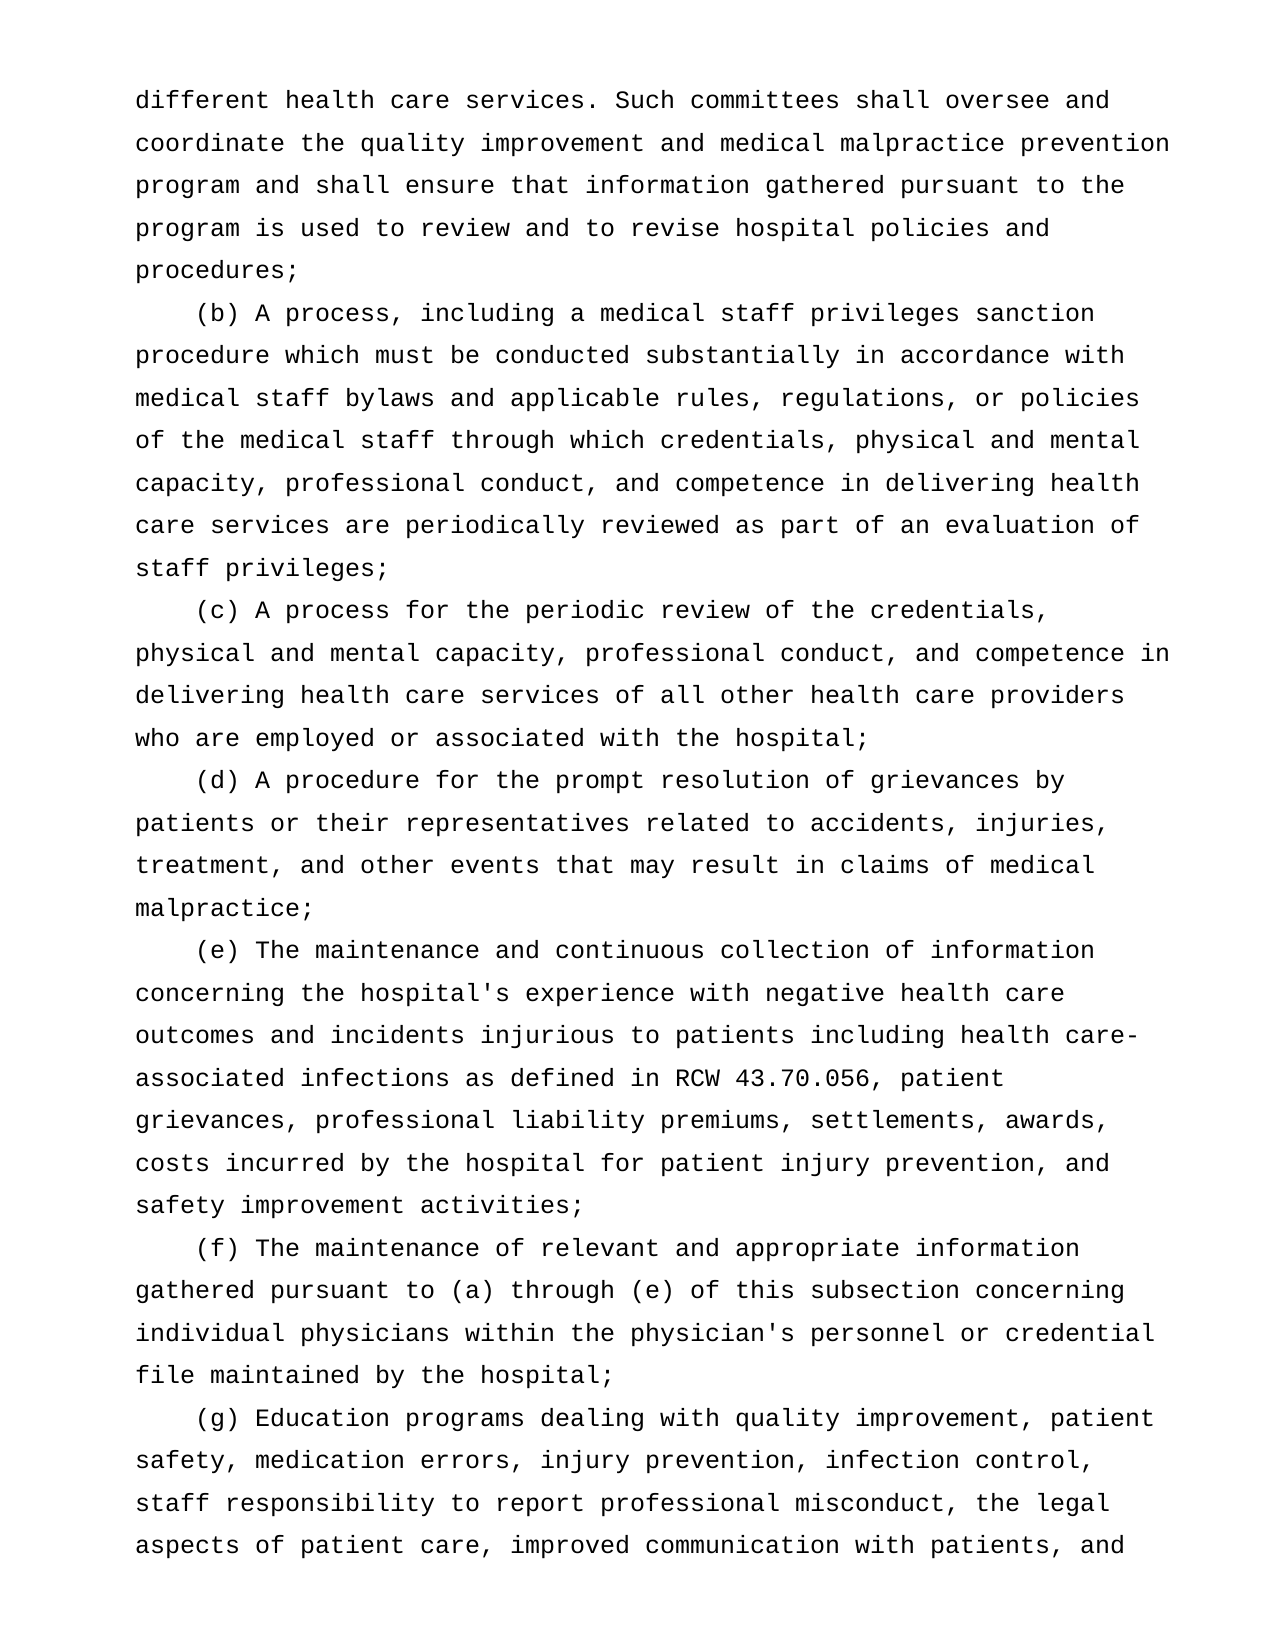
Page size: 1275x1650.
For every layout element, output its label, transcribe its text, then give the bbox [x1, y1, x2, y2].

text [135, 1392, 1170, 1562]
text (d) A procedure for the prompt resolution of grievances by patients or their representatives related to accidents, injuries, treatment, and other events that may result in claims of medical malpractice; [135, 755, 1170, 925]
text (f) The maintenance of relevant and appropriate information gathered pursuant to (a) through (e) of this subsection concerning individual physicians within the physician's personnel or credential file maintained by the hospital; [135, 1222, 1170, 1392]
text (e) The maintenance and continuous collection of information concerning the hospital's experience with negative health care outcomes and incidents injurious to patients including health care-associated infections as defined in RCW 43.70.056, patient grievances, professional liability premiums, settlements, awards, costs incurred by the hospital for patient injury prevention, and safety improvement activities; [135, 925, 1170, 1222]
text (c) A process for the periodic review of the credentials, physical and mental capacity, professional conduct, and competence in delivering health care services of all other health care providers who are employed or associated with the hospital; [135, 585, 1170, 755]
text (b) A process, including a medical staff privileges sanction procedure which must be conducted substantially in accordance with medical staff bylaws and applicable rules, regulations, or policies of the medical staff through which credentials, physical and mental capacity, professional conduct, and competence in delivering health care services are periodically reviewed as part of an evaluation of staff privileges; [135, 287, 1170, 585]
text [135, 75, 1170, 287]
